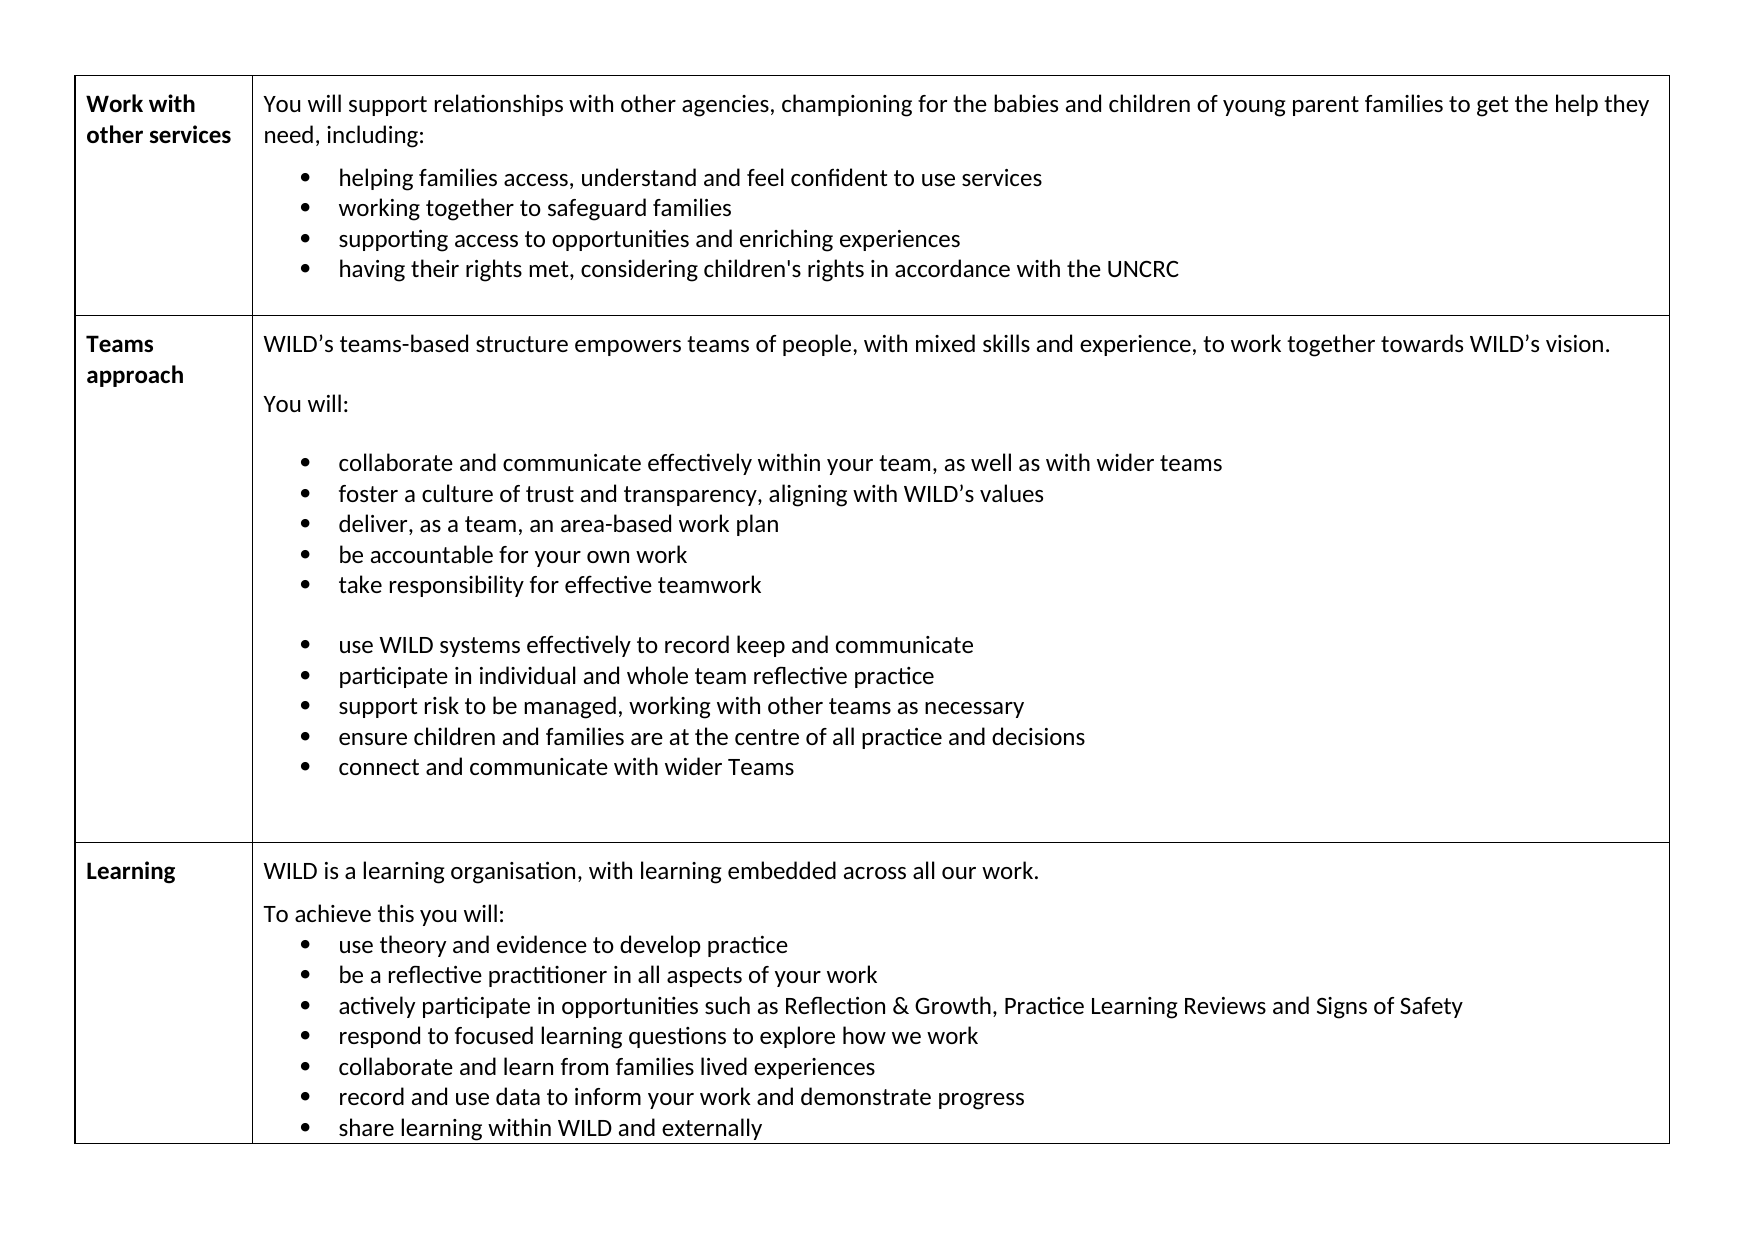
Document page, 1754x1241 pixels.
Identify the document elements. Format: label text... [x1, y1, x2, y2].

table_cell WILD’s teams-based structure empowers teams of people, with mixed skills and experience, to work together towards WILD’s vision. You will: collaborate and communicate effectively within your team, as well as with wider teams foster a culture of trust and transparency, aligning with WILD’s values deliver, as a team, an area-based work plan be accountable for your own work take responsibility for effective teamwork use WILD systems effectively to record keep and communicate participate in individual and whole team reflective practice support risk to be managed, working with other teams as necessary ensure children and families are at the centre of all practice and decisions connect and communicate with wider Teams [253, 316, 1669, 842]
table_cell Teams approach [76, 316, 252, 842]
table_cell Learning [76, 843, 252, 1142]
table_cell You will support relationships with other agencies, championing for the babies and children of young parent families to get the help they need, including: helping families access, understand and feel confident to use services working together to safeguard families supporting access to opportunities and enriching experiences having their rights met, considering children's rights in accordance with the UNCRC [253, 76, 1669, 315]
table_cell Work with other services [76, 76, 252, 315]
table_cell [253, 843, 1669, 1142]
